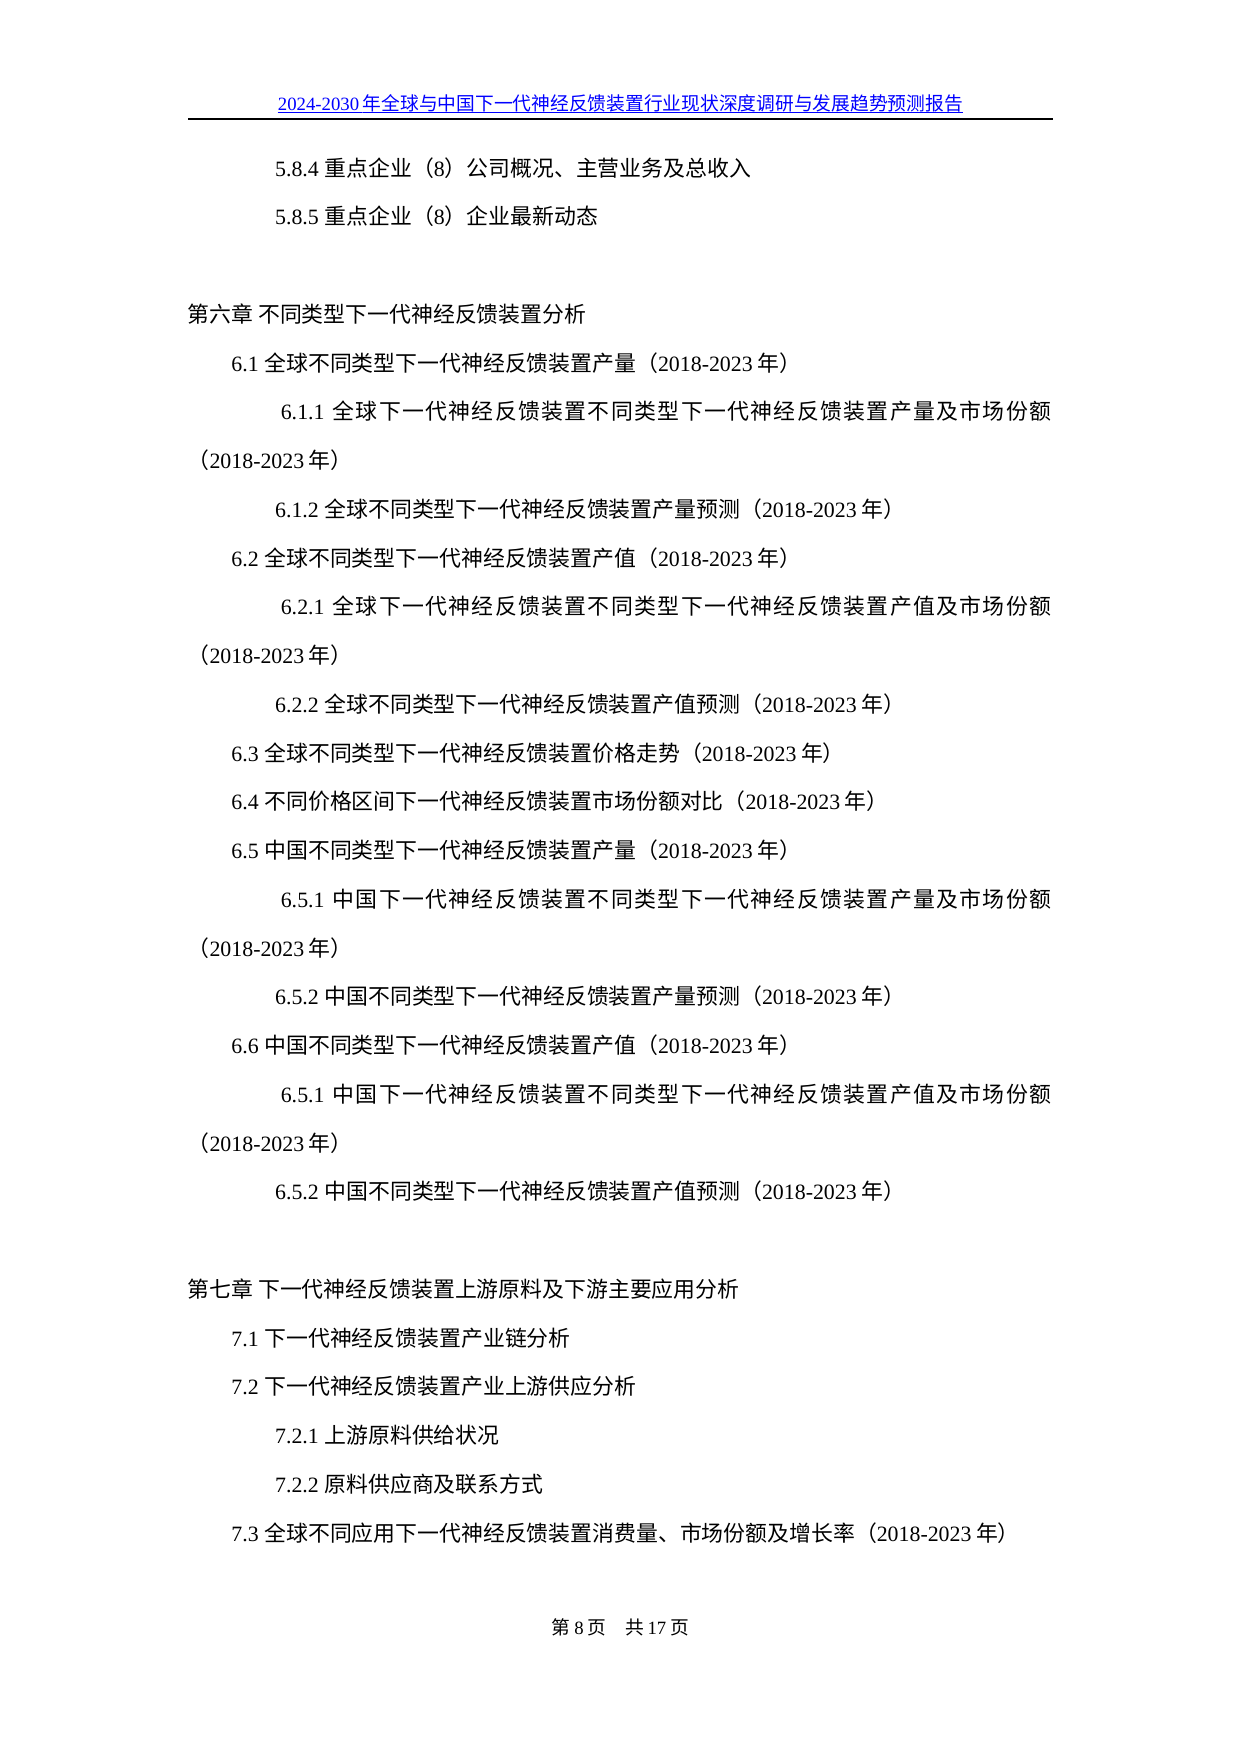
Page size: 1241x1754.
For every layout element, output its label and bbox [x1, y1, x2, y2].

text [187, 150, 1053, 1548]
